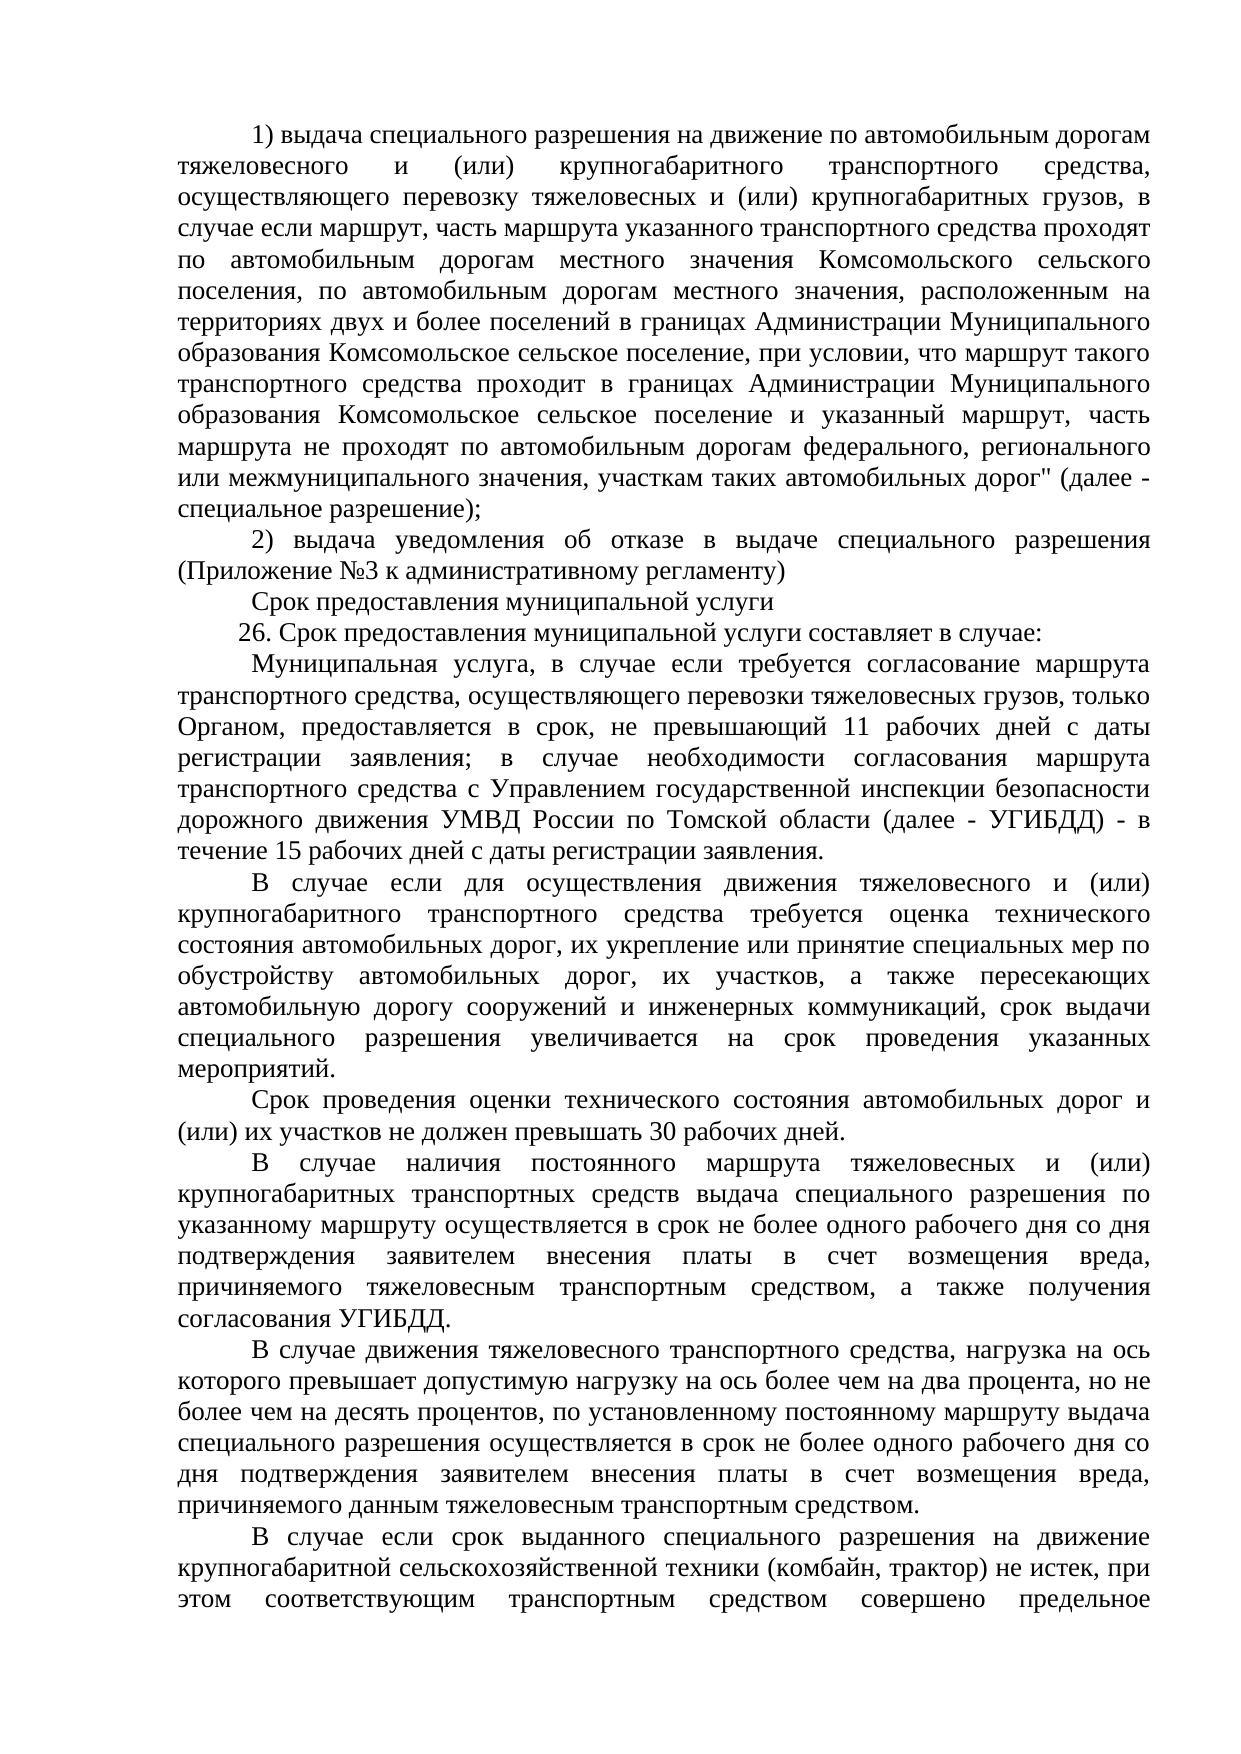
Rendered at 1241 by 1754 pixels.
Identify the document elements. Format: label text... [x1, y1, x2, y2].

text Муниципальная услуга, в случае если требуется согласование маршрута транспортного средства, осуществляющего перевозки тяжеловесных грузов, только Органом, предоставляется в срок, не превышающий 11 рабочих дней с даты регистрации заявления; в случае необходимости согласования маршрута транспортного средства с Управлением государственной инспекции безопасности дорожного движения УМВД России по Томской области (далее - УГИБДД) - в течение 15 рабочих дней с даты регистрации заявления. [177, 648, 1152, 866]
text В случае если для осуществления движения тяжеловесного и (или) крупногабаритного транспортного средства требуется оценка технического состояния автомобильных дорог, их укрепление или принятие специальных мер по обустройству автомобильных дорог, их участков, а также пересекающих автомобильную дорогу сооружений и инженерных коммуникаций, срок выдачи специального разрешения увеличивается на срок проведения указанных мероприятий. [177, 866, 1152, 1084]
text В случае наличия постоянного маршрута тяжеловесных и (или) крупногабаритных транспортных средств выдача специального разрешения по указанному маршруту осуществляется в срок не более одного рабочего дня со дня подтверждения заявителем внесения платы в счет возмещения вреда, причиняемого тяжеловесным транспортным средством, а также получения согласования УГИБДД. [177, 1146, 1152, 1333]
text Срок предоставления муниципальной услуги [177, 585, 1152, 616]
text 2) выдача уведомления об отказе в выдаче специального разрешения (Приложение №3 к административному регламенту) [177, 523, 1152, 585]
text В случае движения тяжеловесного транспортного средства, нагрузка на ось которого превышает допустимую нагрузку на ось более чем на два процента, но не более чем на десять процентов, по установленному постоянному маршруту выдача специального разрешения осуществляется в срок не более одного рабочего дня со дня подтверждения заявителем внесения платы в счет возмещения вреда, причиняемого данным тяжеловесным транспортным средством. [177, 1333, 1152, 1520]
text 1) выдача специального разрешения на движение по автомобильным дорогам тяжеловесного и (или) крупногабаритного транспортного средства, осуществляющего перевозку тяжеловесных и (или) крупногабаритных грузов, в случае если маршрут, часть маршрута указанного транспортного средства проходят по автомобильным дорогам местного значения Комсомольского сельского поселения, по автомобильным дорогам местного значения, расположенным на территориях двух и более поселений в границах Администрации Муниципального образования Комсомольское сельское поселение, при условии, что маршрут такого транспортного средства проходит в границах Администрации Муниципального образования Комсомольское сельское поселение и указанный маршрут, часть маршрута не проходят по автомобильным дорогам федерального, регионального или межмуниципального значения, участкам таких автомобильных дорог" (далее - специальное разрешение); [177, 118, 1152, 523]
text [177, 1520, 1152, 1613]
text 26. Срок предоставления муниципальной услуги составляет в случае: [177, 616, 1152, 648]
text Срок проведения оценки технического состояния автомобильных дорог и (или) их участков не должен превышать 30 рабочих дней. [177, 1084, 1152, 1146]
